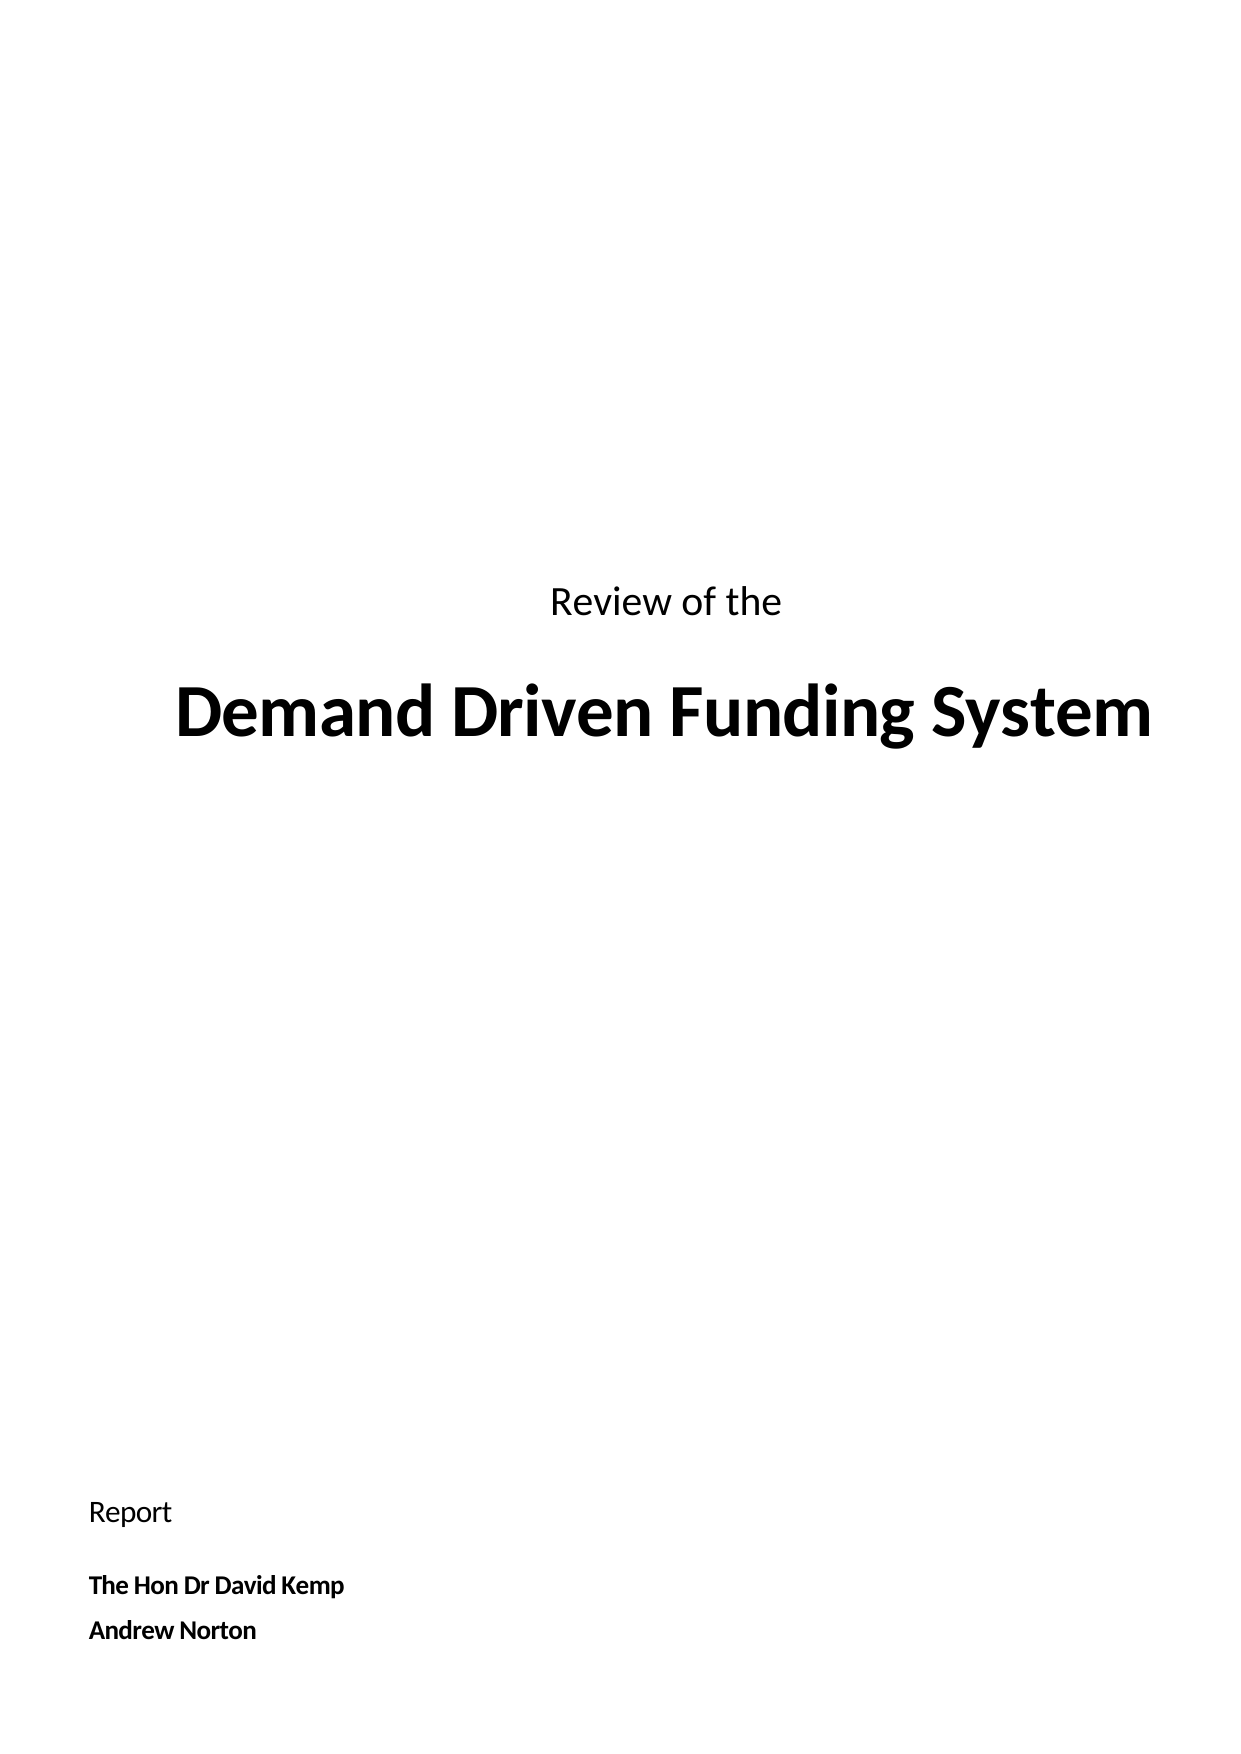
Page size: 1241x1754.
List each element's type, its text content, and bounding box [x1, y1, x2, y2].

title Andrew Norton [88, 1613, 1240, 1647]
title Demand Driven Funding System [88, 663, 1240, 755]
title The Hon Dr David Kemp [88, 1568, 1240, 1601]
title Report [88, 1492, 1240, 1531]
title Review of the [92, 575, 1240, 626]
